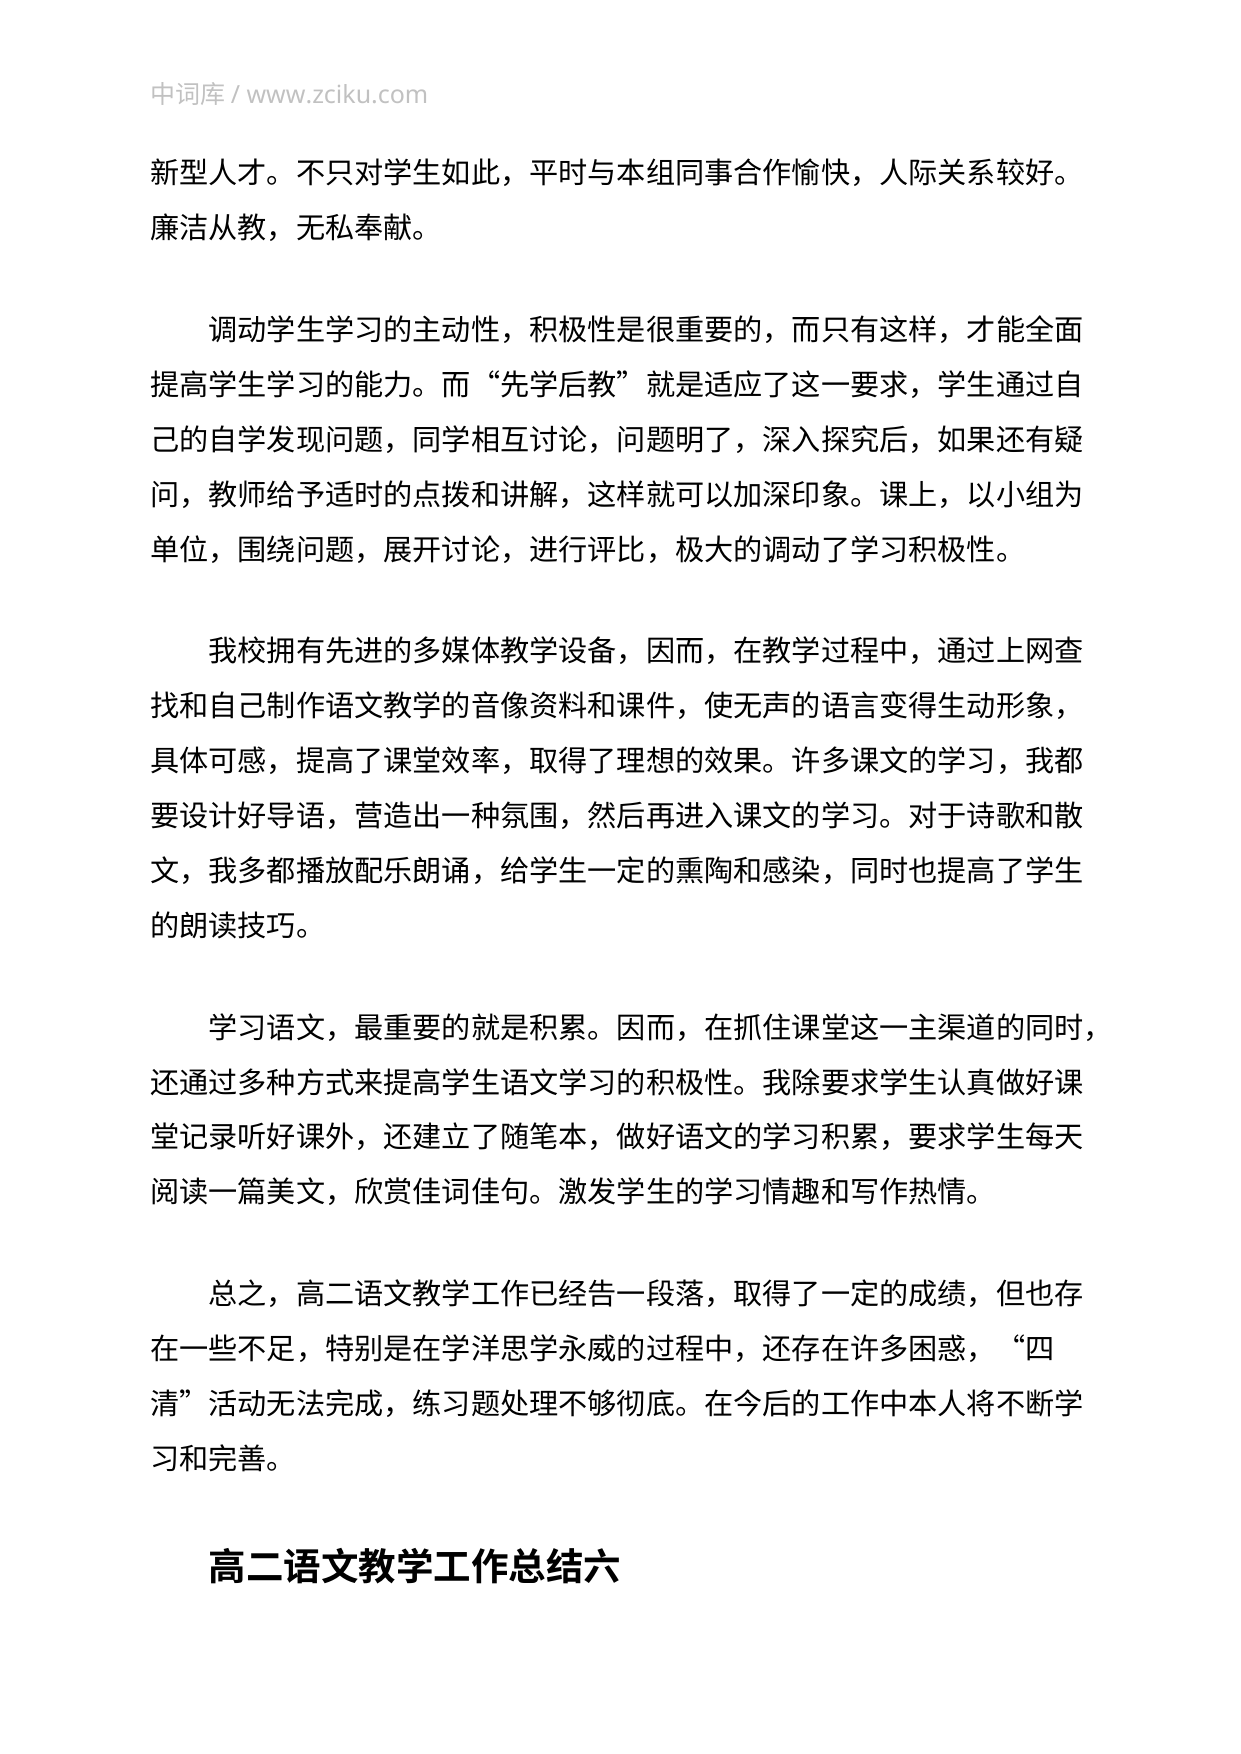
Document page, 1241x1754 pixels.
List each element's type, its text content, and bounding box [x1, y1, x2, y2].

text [150, 150, 1090, 247]
text 高二语文教学工作总结六 [150, 1537, 1090, 1591]
text 总之，高二语文教学工作已经告一段落，取得了一定的成绩，但也存在一些不足，特别是在学洋思学永威的过程中，还存在许多困惑，“四清”活动无法完成，练习题处理不够彻底。在今后的工作中本人将不断学习和完善。 [150, 1271, 1090, 1478]
text 调动学生学习的主动性，积极性是很重要的，而只有这样，才能全面提高学生学习的能力。而“先学后教”就是适应了这一要求，学生通过自己的自学发现问题，同学相互讨论，问题明了，深入探究后，如果还有疑问，教师给予适时的点拨和讲解，这样就可以加深印象。课上，以小组为单位，围绕问题，展开讨论，进行评比，极大的调动了学习积极性。 [150, 307, 1090, 568]
text 学习语文，最重要的就是积累。因而，在抓住课堂这一主渠道的同时，还通过多种方式来提高学生语文学习的积极性。我除要求学生认真做好课堂记录听好课外，还建立了随笔本，做好语文的学习积累，要求学生每天阅读一篇美文，欣赏佳词佳句。激发学生的学习情趣和写作热情。 [150, 1004, 1090, 1211]
text 我校拥有先进的多媒体教学设备，因而，在教学过程中，通过上网查找和自己制作语文教学的音像资料和课件，使无声的语言变得生动形象，具体可感，提高了课堂效率，取得了理想的效果。许多课文的学习，我都要设计好导语，营造出一种氛围，然后再进入课文的学习。对于诗歌和散文，我多都播放配乐朗诵，给学生一定的熏陶和感染，同时也提高了学生的朗读技巧。 [150, 628, 1090, 945]
